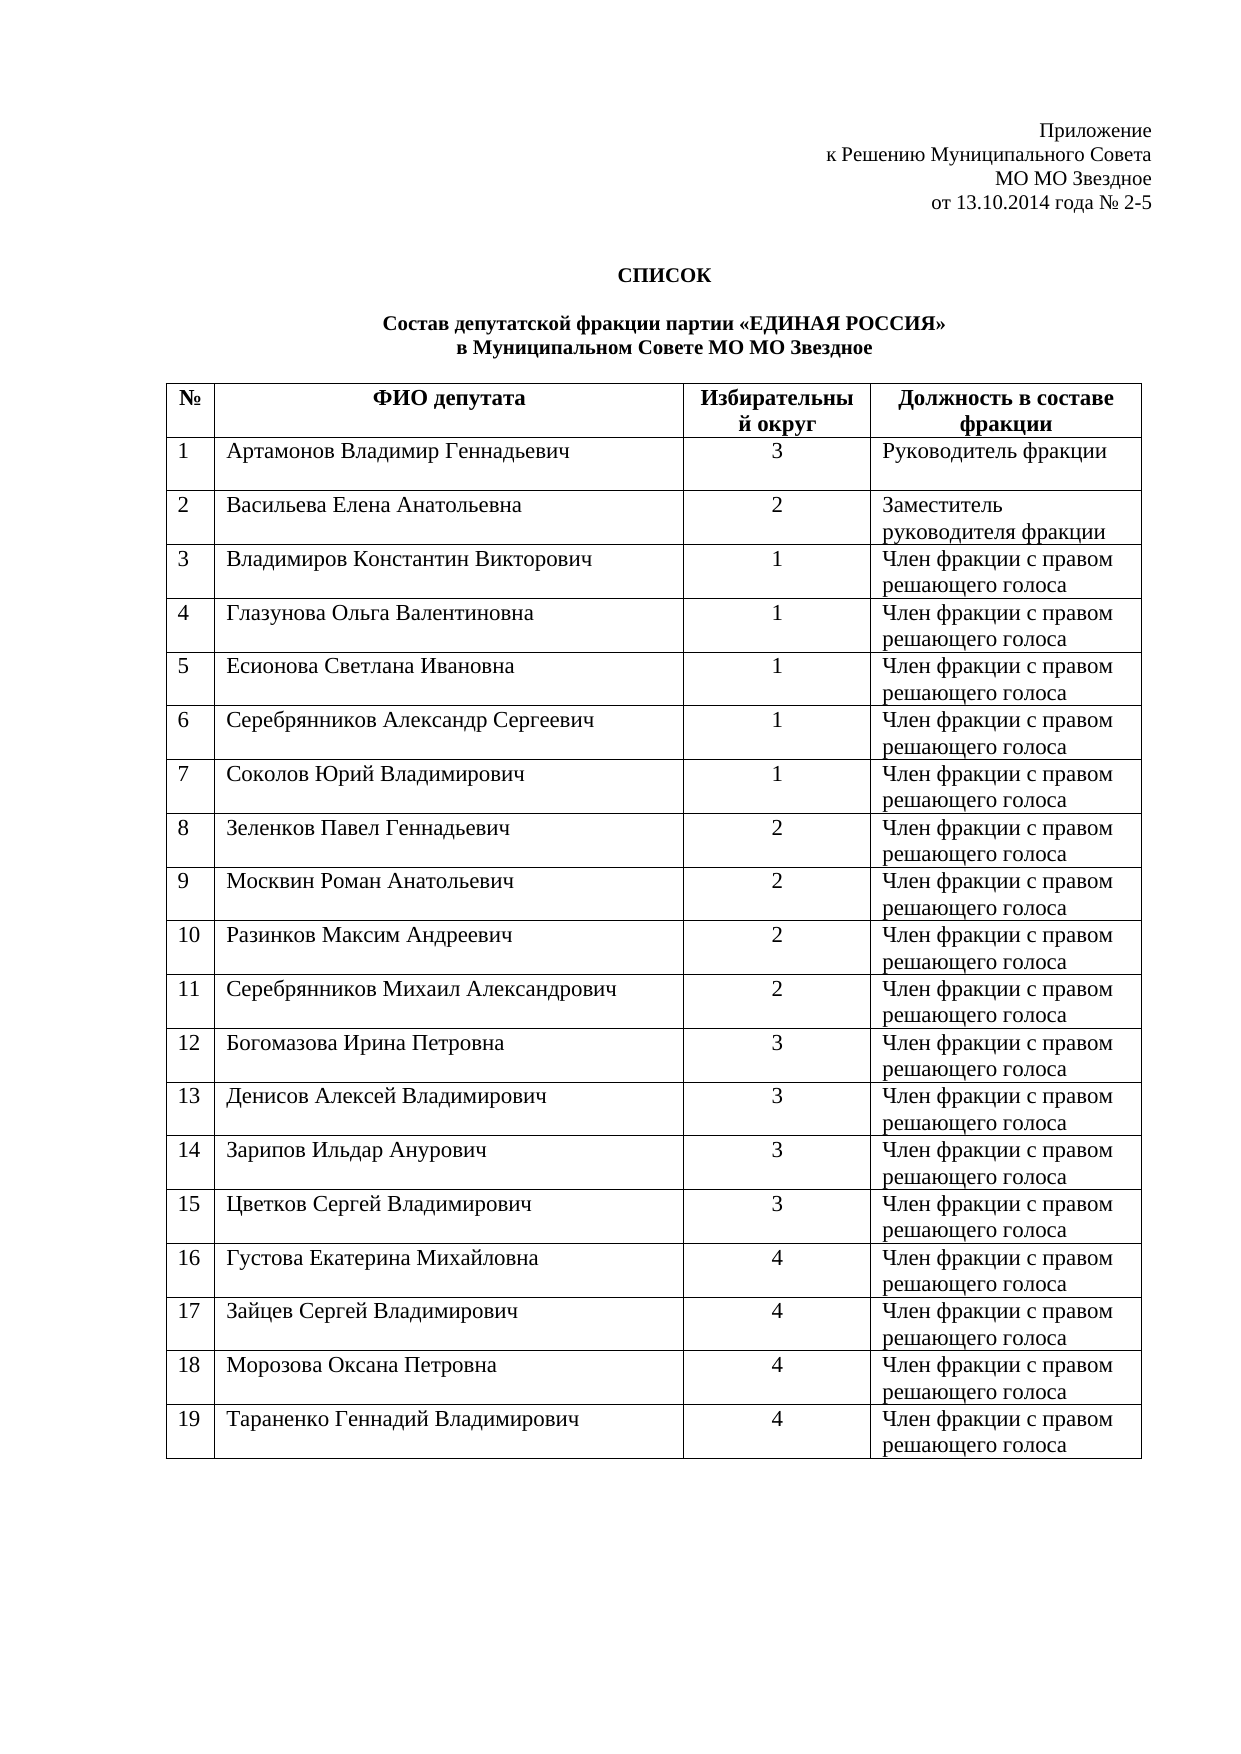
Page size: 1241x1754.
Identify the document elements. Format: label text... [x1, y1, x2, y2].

table_cell Глазунова Ольга Валентиновна [215, 599, 683, 652]
table_cell Разинков Максим Андреевич [215, 921, 683, 974]
table_cell 1 [684, 760, 870, 813]
table_cell 19 [167, 1405, 214, 1458]
table_cell 18 [167, 1351, 214, 1404]
text Состав депутатской фракции партии «ЕДИНАЯ РОССИЯ» [177, 311, 1152, 335]
table_cell Член фракции с правом решающего голоса [871, 1244, 1141, 1297]
text в Муниципальном Совете МО МО Звездное [177, 335, 1152, 359]
table_cell 2 [167, 491, 214, 544]
table_cell 8 [167, 814, 214, 867]
text от 13.10.2014 года № 2-5 [177, 190, 1152, 214]
table_cell Тараненко Геннадий Владимирович [215, 1405, 683, 1458]
table_cell Член фракции с правом решающего голоса [871, 814, 1141, 867]
table_cell 3 [684, 1136, 870, 1189]
table_cell Соколов Юрий Владимирович [215, 760, 683, 813]
table_cell 4 [684, 1405, 870, 1458]
table_cell 2 [684, 491, 870, 544]
table_cell Артамонов Владимир Геннадьевич [215, 438, 683, 490]
table_cell 3 [684, 438, 870, 490]
table_cell Васильева Елена Анатольевна [215, 491, 683, 544]
text СПИСОК [177, 262, 1152, 287]
table_cell 10 [167, 921, 214, 974]
table_cell Член фракции с правом решающего голоса [871, 1190, 1141, 1243]
table_cell 4 [167, 599, 214, 652]
table_cell 2 [684, 975, 870, 1028]
table_cell 4 [684, 1351, 870, 1404]
table_cell Член фракции с правом решающего голоса [871, 1029, 1141, 1082]
table_cell Владимиров Константин Викторович [215, 545, 683, 598]
table_cell Серебрянников Михаил Александрович [215, 975, 683, 1028]
table_header Должность в составе фракции [871, 384, 1141, 437]
table_cell Член фракции с правом решающего голоса [871, 1136, 1141, 1189]
table_cell 4 [684, 1244, 870, 1297]
table_cell 13 [167, 1083, 214, 1135]
table_cell Член фракции с правом решающего голоса [871, 1351, 1141, 1404]
table_cell Член фракции с правом решающего голоса [871, 975, 1141, 1028]
table_cell 2 [684, 868, 870, 920]
table_cell 1 [684, 599, 870, 652]
table_cell Член фракции с правом решающего голоса [871, 706, 1141, 759]
table_cell Руководитель фракции [871, 438, 1141, 490]
table_cell 5 [167, 653, 214, 705]
table_cell 4 [684, 1298, 870, 1350]
table_cell 12 [167, 1029, 214, 1082]
table_cell Член фракции с правом решающего голоса [871, 868, 1141, 920]
table_cell 2 [684, 921, 870, 974]
table_cell 11 [167, 975, 214, 1028]
table_header № [167, 384, 214, 437]
table_cell 3 [684, 1190, 870, 1243]
table_cell Денисов Алексей Владимирович [215, 1083, 683, 1135]
table_cell 7 [167, 760, 214, 813]
table_cell 9 [167, 868, 214, 920]
table_cell 1 [684, 706, 870, 759]
table_cell Член фракции с правом решающего голоса [871, 653, 1141, 705]
table_cell 15 [167, 1190, 214, 1243]
table_cell Серебрянников Александр Сергеевич [215, 706, 683, 759]
table_cell Цветков Сергей Владимирович [215, 1190, 683, 1243]
table_cell 14 [167, 1136, 214, 1189]
table_cell 3 [167, 545, 214, 598]
table_cell 1 [684, 653, 870, 705]
table_cell Член фракции с правом решающего голоса [871, 545, 1141, 598]
table_header Избирательный округ [684, 384, 870, 437]
table_cell 17 [167, 1298, 214, 1350]
table_cell Зеленков Павел Геннадьевич [215, 814, 683, 867]
text к Решению Муниципального Совета [177, 142, 1152, 166]
table_cell Зайцев Сергей Владимирович [215, 1298, 683, 1350]
table_cell 6 [167, 706, 214, 759]
table_cell 1 [167, 438, 214, 490]
table_cell Есионова Светлана Ивановна [215, 653, 683, 705]
table_cell 3 [684, 1029, 870, 1082]
table_cell 3 [684, 1083, 870, 1135]
text МО МО Звездное [177, 166, 1152, 190]
table_cell Москвин Роман Анатольевич [215, 868, 683, 920]
table_cell Богомазова Ирина Петровна [215, 1029, 683, 1082]
table_cell 2 [684, 814, 870, 867]
table_cell Густова Екатерина Михайловна [215, 1244, 683, 1297]
table_cell Морозова Оксана Петровна [215, 1351, 683, 1404]
text Приложение [177, 118, 1152, 142]
table_cell Заместитель руководителя фракции [871, 491, 1141, 544]
table_cell Член фракции с правом решающего голоса [871, 1405, 1141, 1458]
table_cell Член фракции с правом решающего голоса [871, 599, 1141, 652]
table_cell Член фракции с правом решающего голоса [871, 1083, 1141, 1135]
table_header ФИО депутата [215, 384, 683, 437]
table_cell Член фракции с правом решающего голоса [871, 1298, 1141, 1350]
table_cell Зарипов Ильдар Анурович [215, 1136, 683, 1189]
table_cell Член фракции с правом решающего голоса [871, 921, 1141, 974]
table_cell Член фракции с правом решающего голоса [871, 760, 1141, 813]
table_cell 16 [167, 1244, 214, 1297]
table_cell 1 [684, 545, 870, 598]
